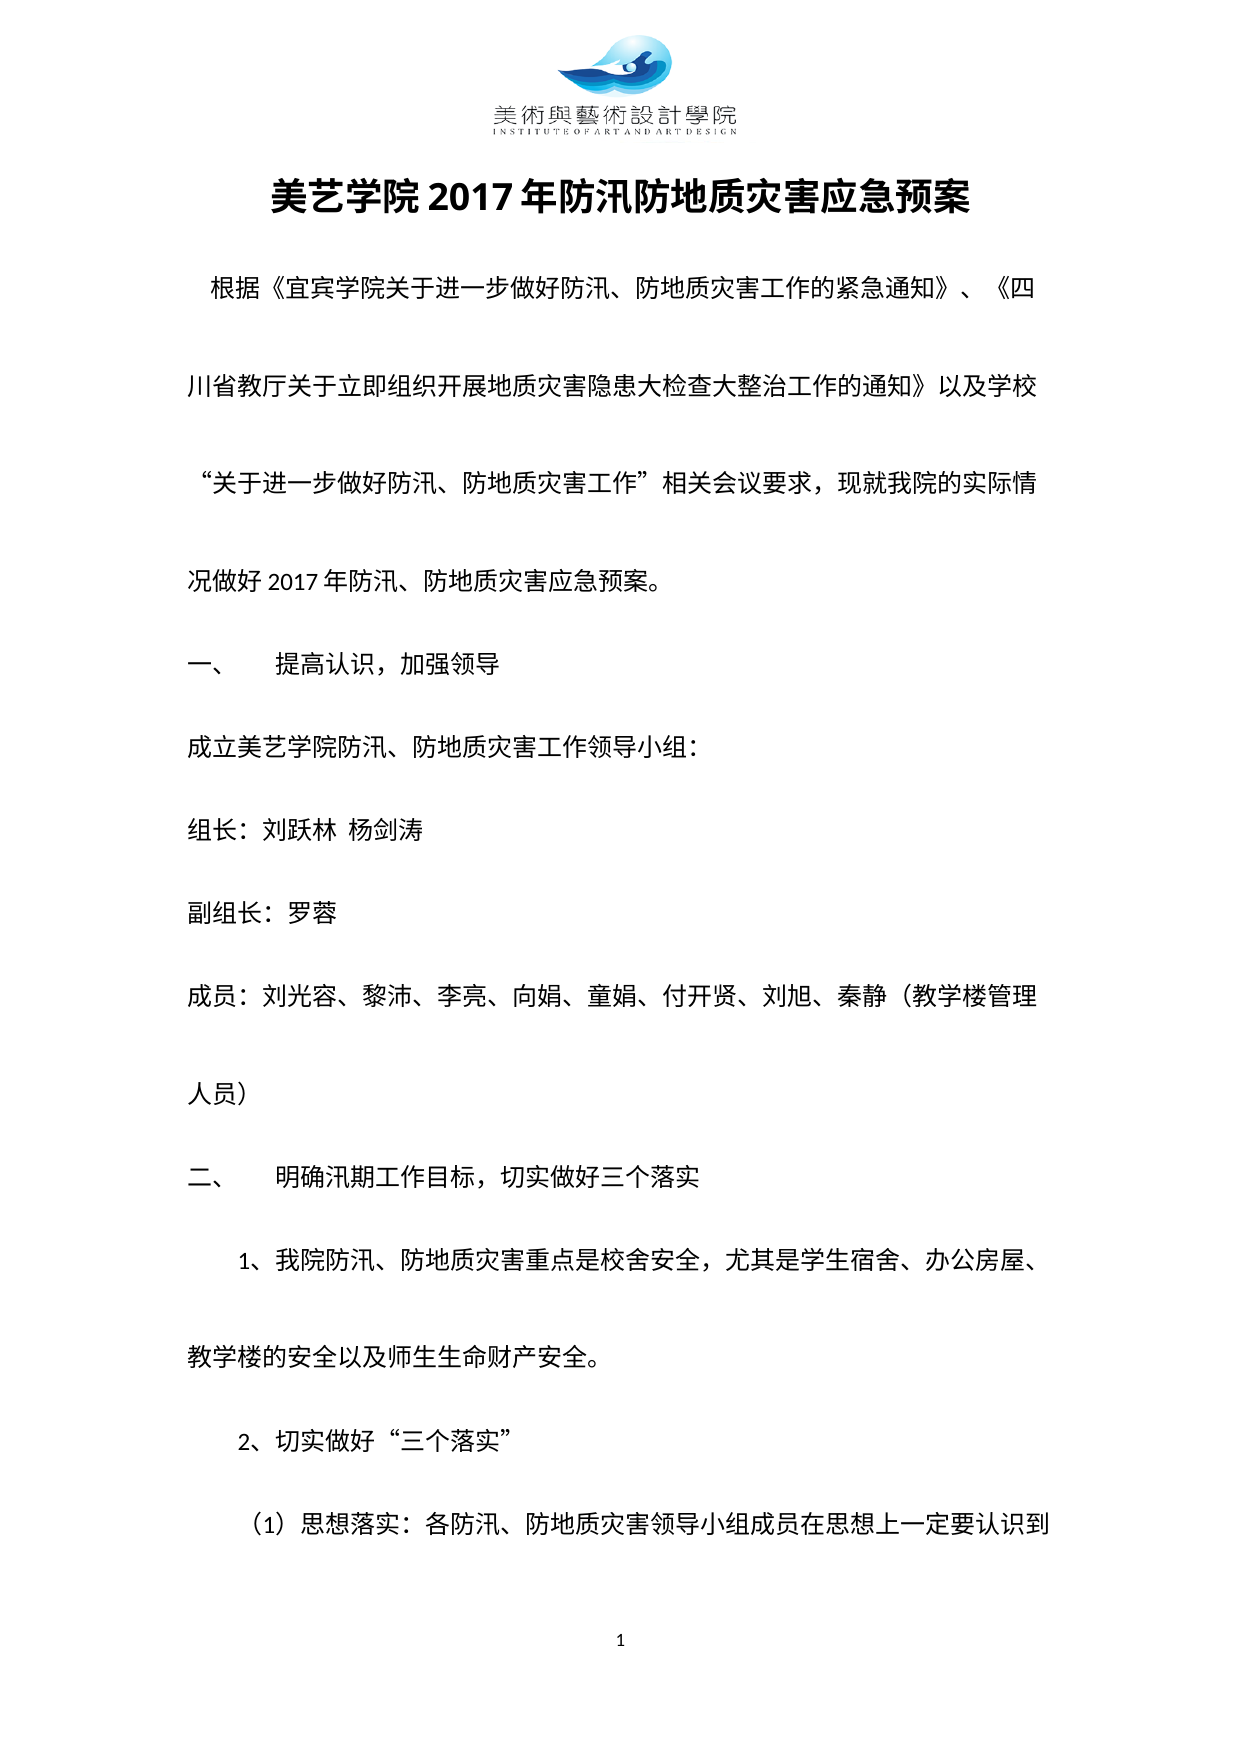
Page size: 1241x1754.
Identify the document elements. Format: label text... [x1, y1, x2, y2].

list 提高认识，加强领导 [187, 630, 1053, 695]
text 2、切实做好“三个落实” [237, 1407, 1053, 1472]
text 根据《宜宾学院关于进一步做好防汛、防地质灾害工作的紧急通知》、《四川省教厅关于立即组织开展地质灾害隐患大检查大整治工作的通知》以及学校“关于进一步做好防汛、防地质灾害工作”相关会议要求，现就我院的实际情况做好2017年防汛、防地质灾害应急预案。 [187, 254, 1053, 612]
list 明确汛期工作目标，切实做好三个落实 [187, 1143, 1053, 1208]
text 1、我院防汛、防地质灾害重点是校舍安全，尤其是学生宿舍、办公房屋、教学楼的安全以及师生生命财产安全。 [187, 1226, 1053, 1388]
text 副组长：罗蓉 [187, 879, 1053, 944]
text 成立美艺学院防汛、防地质灾害工作领导小组： [187, 713, 1053, 778]
text （1）思想落实：各防汛、防地质灾害领导小组成员在思想上一定要认识到位。 [237, 1490, 1053, 1555]
text 组长：刘跃林 杨剑涛 [187, 796, 1053, 861]
picture [464, 30, 766, 143]
text 成员：刘光容、黎沛、李亮、向娟、童娟、付开贤、刘旭、秦静（教学楼管理人员） [187, 962, 1053, 1125]
text 美艺学院2017年防汛防地质灾害应急预案 [187, 162, 1053, 227]
